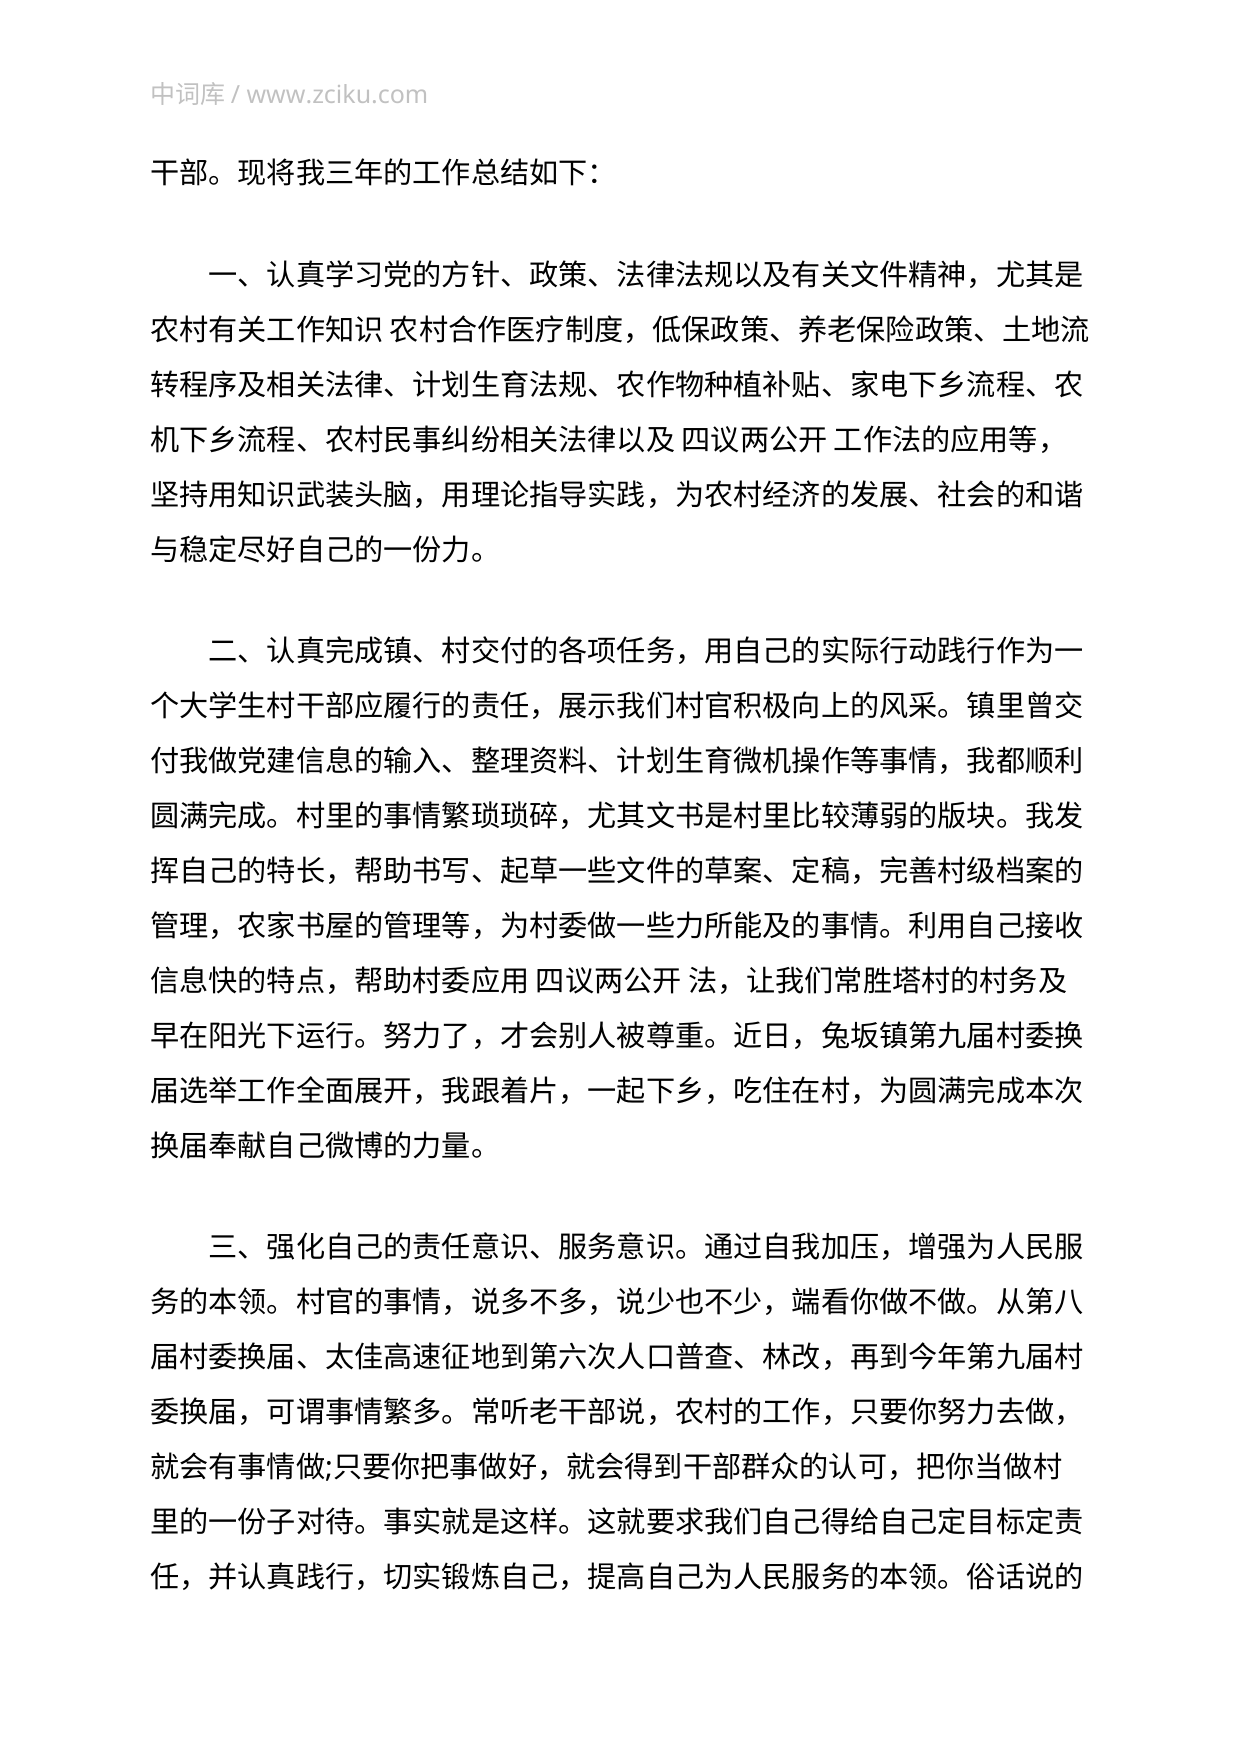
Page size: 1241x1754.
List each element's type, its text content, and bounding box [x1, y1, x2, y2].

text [150, 150, 1090, 192]
text 二、认真完成镇、村交付的各项任务，用自己的实际行动践行作为一个大学生村干部应履行的责任，展示我们村官积极向上的风采。镇里曾交付我做党建信息的输入、整理资料、计划生育微机操作等事情，我都顺利圆满完成。村里的事情繁琐琐碎，尤其文书是村里比较薄弱的版块。我发挥自己的特长，帮助书写、起草一些文件的草案、定稿，完善村级档案的管理，农家书屋的管理等，为村委做一些力所能及的事情。利用自己接收信息快的特点，帮助村委应用 四议两公开 法，让我们常胜塔村的村务及早在阳光下运行。努力了，才会别人被尊重。近日，兔坂镇第九届村委换届选举工作全面展开，我跟着片，一起下乡，吃住在村，为圆满完成本次换届奉献自己微博的力量。 [150, 628, 1090, 1164]
text 一、认真学习党的方针、政策、法律法规以及有关文件精神，尤其是农村有关工作知识 农村合作医疗制度，低保政策、养老保险政策、土地流转程序及相关法律、计划生育法规、农作物种植补贴、家电下乡流程、农机下乡流程、农村民事纠纷相关法律以及 四议两公开 工作法的应用等，坚持用知识武装头脑，用理论指导实践，为农村经济的发展、社会的和谐与稳定尽好自己的一份力。 [150, 252, 1090, 568]
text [150, 1224, 1090, 1596]
